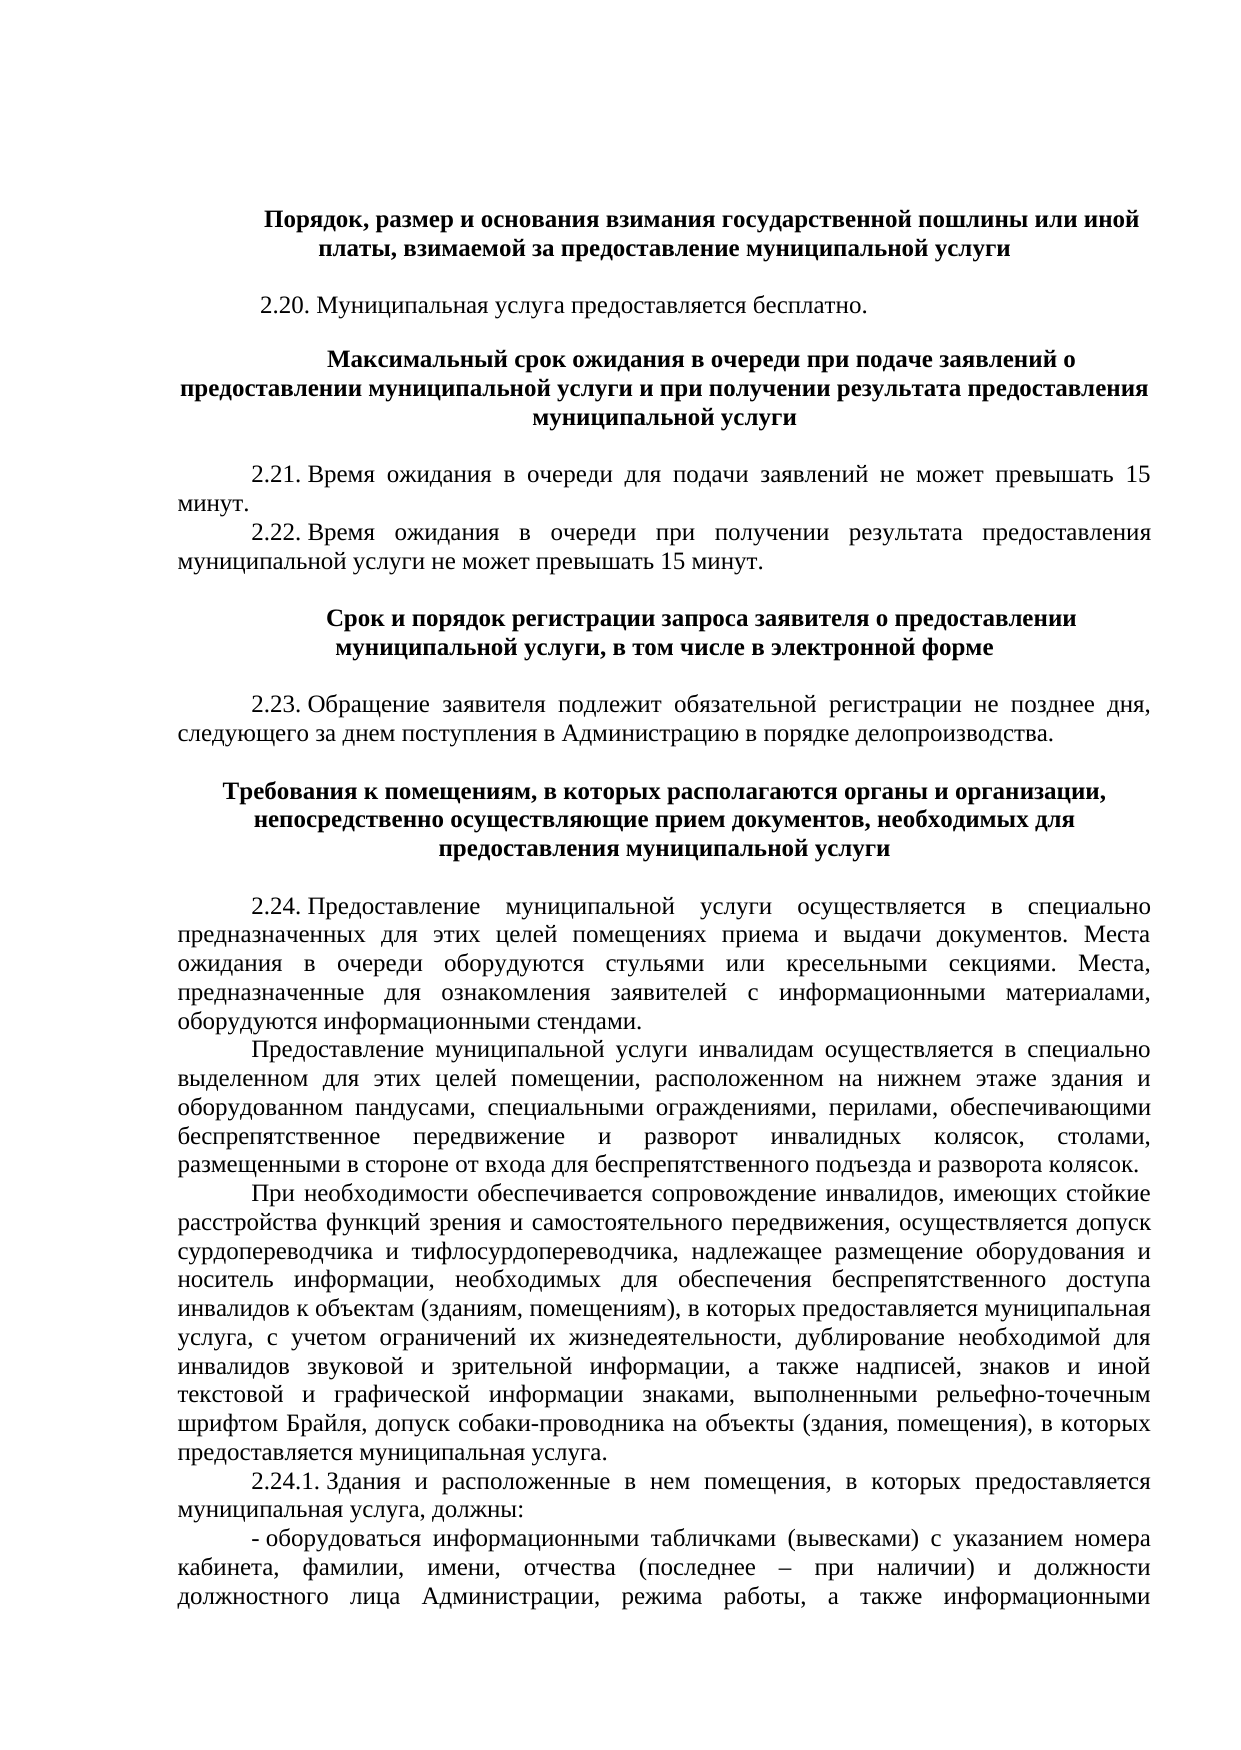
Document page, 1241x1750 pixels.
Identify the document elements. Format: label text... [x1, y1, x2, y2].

list Время ожидания в очереди при получении результата предоставления муниципальной услуги не может превышать 15 минут. [177, 517, 1152, 574]
text Порядок, размер и основания взимания государственной пошлины или иной платы, взимаемой за предоставление муниципальной услуги [177, 204, 1152, 262]
text Предоставление муниципальной услуги инвалидам осуществляется в специально выделенном для этих целей помещении, расположенном на нижнем этаже здания и оборудованном пандусами, специальными ограждениями, перилами, обеспечивающими беспрепятственное передвижение и разворот инвалидных колясок, столами, размещенными в стороне от входа для беспрепятственного подъезда и разворота колясок. [177, 1034, 1152, 1178]
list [177, 1523, 1152, 1609]
list Муниципальная услуга предоставляется бесплатно. [260, 291, 1152, 319]
text Максимальный срок ожидания в очереди при подаче заявлений о предоставлении муниципальной услуги и при получении результата предоставления муниципальной услуги [177, 344, 1152, 431]
list Обращение заявителя подлежит обязательной регистрации не позднее дня, следующего за днем поступления в Администрацию в порядке делопроизводства. [177, 689, 1152, 747]
text Требования к помещениям, в которых располагаются органы и организации, непосредственно осуществляющие прием документов, необходимых для предоставления муниципальной услуги [177, 776, 1152, 862]
list Здания и расположенные в нем помещения, в которых предоставляется муниципальная услуга, должны: [177, 1466, 1152, 1523]
list Время ожидания в очереди для подачи заявлений не может превышать 15 минут. [177, 459, 1152, 517]
text При необходимости обеспечивается сопровождение инвалидов, имеющих стойкие расстройства функций зрения и самостоятельного передвижения, осуществляется допуск сурдопереводчика и тифлосурдопереводчика, надлежащее размещение оборудования и носитель информации, необходимых для обеспечения беспрепятственного доступа инвалидов к объектам (зданиям, помещениям), в которых предоставляется муниципальная услуга, с учетом ограничений их жизнедеятельности, дублирование необходимой для инвалидов звуковой и зрительной информации, а также надписей, знаков и иной текстовой и графической информации знаками, выполненными рельефно-точечным шрифтом Брайля, допуск собаки-проводника на объекты (здания, помещения), в которых предоставляется муниципальная услуга. [177, 1178, 1152, 1466]
list Предоставление муниципальной услуги осуществляется в специально предназначенных для этих целей помещениях приема и выдачи документов. Места ожидания в очереди оборудуются стульями или кресельными секциями. Места, предназначенные для ознакомления заявителей с информационными материалами, оборудуются информационными стендами. [177, 891, 1152, 1034]
text Срок и порядок регистрации запроса заявителя о предоставлении муниципальной услуги, в том числе в электронной форме [177, 603, 1152, 661]
